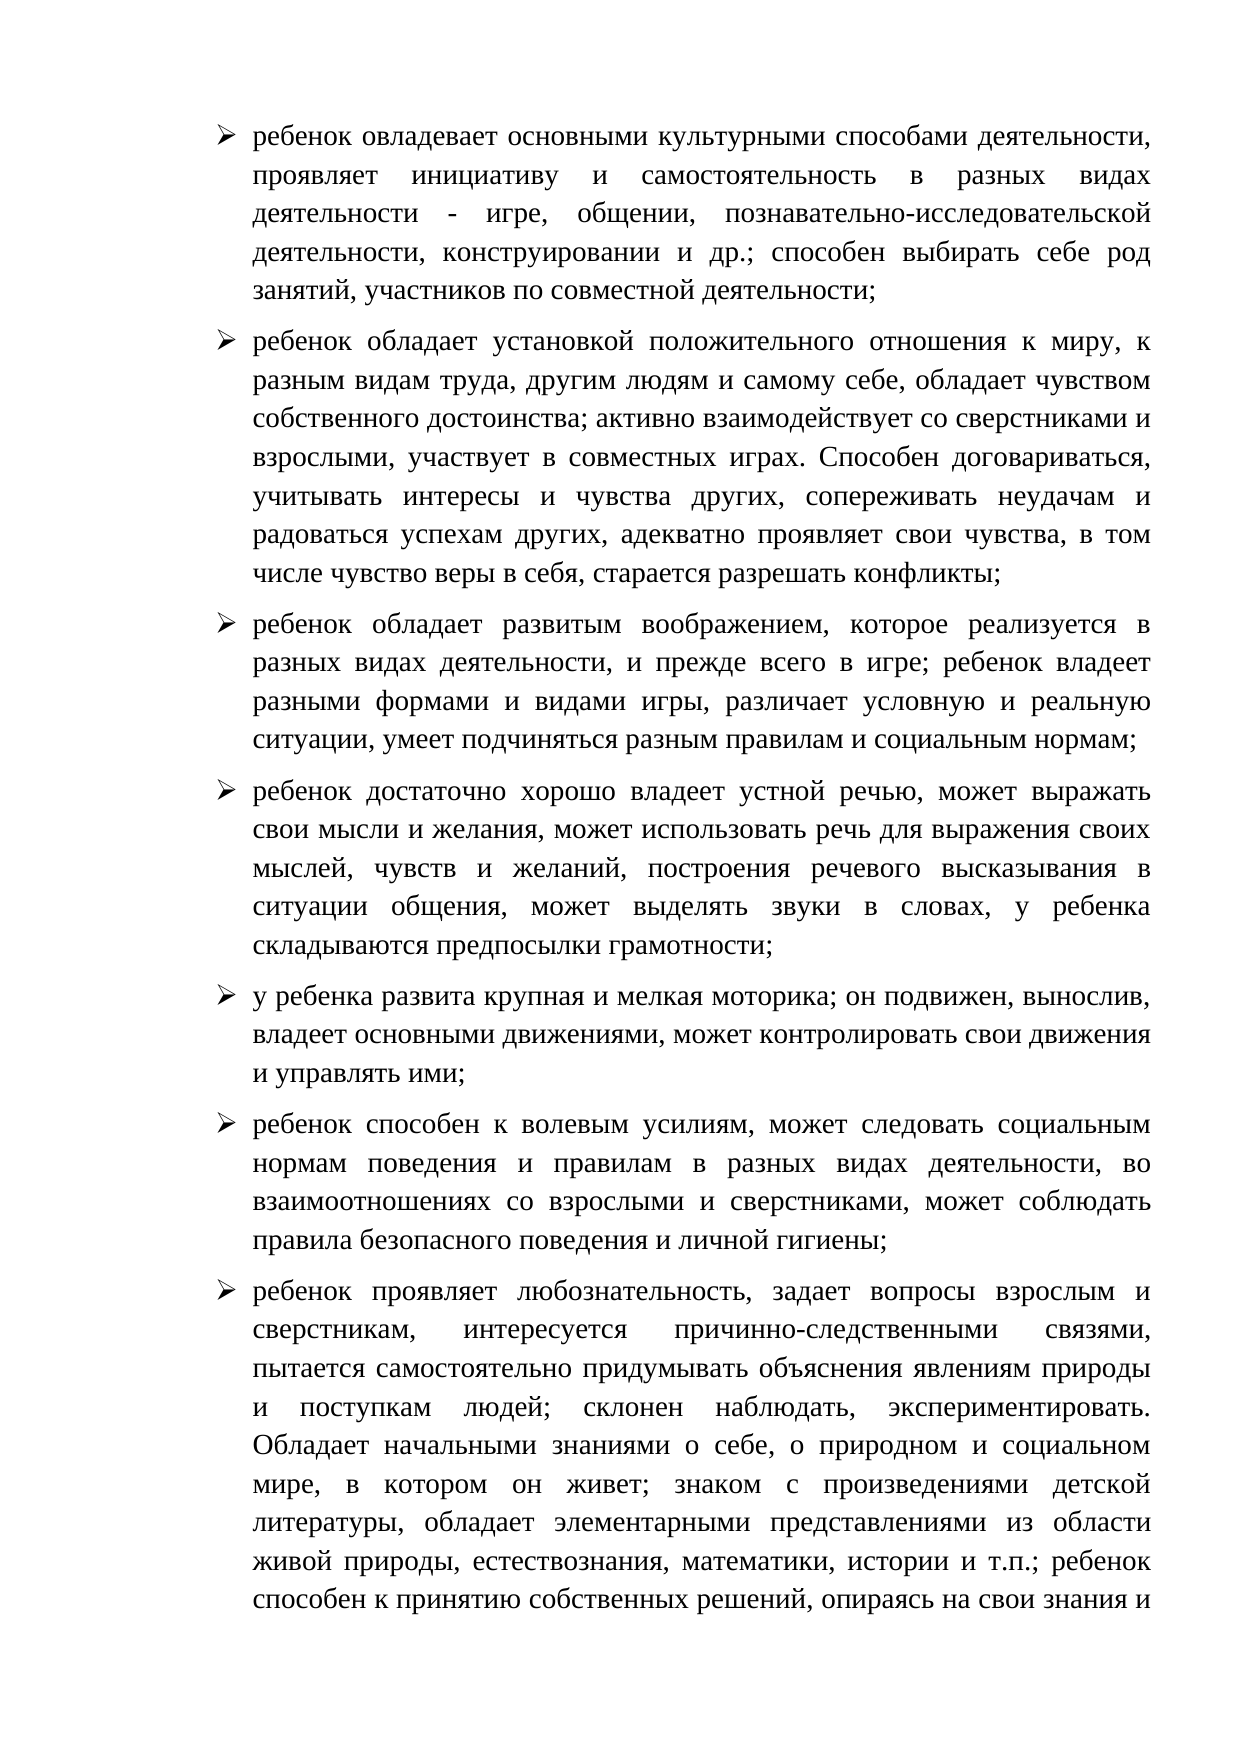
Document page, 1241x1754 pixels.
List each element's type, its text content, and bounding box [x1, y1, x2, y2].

list у ребенка развита крупная и мелкая моторика; он подвижен, вынослив, владеет основными движениями, может контролировать свои движения и управлять ими; [215, 978, 1152, 1089]
list ребенок обладает установкой положительного отношения к миру, к разным видам труда, другим людям и самому себе, обладает чувством собственного достоинства; активно взаимодействует со сверстниками и взрослыми, участвует в совместных играх. Способен договариваться, учитывать интересы и чувства других, сопереживать неудачам и радоваться успехам других, адекватно проявляет свои чувства, в том числе чувство веры в себя, старается разрешать конфликты; [215, 323, 1152, 588]
list ребенок овладевает основными культурными способами деятельности, проявляет инициативу и самостоятельность в разных видах деятельности - игре, общении, познавательно-исследовательской деятельности, конструировании и др.; способен выбирать себе род занятий, участников по совместной деятельности; [215, 118, 1152, 306]
list ребенок достаточно хорошо владеет устной речью, может выражать свои мысли и желания, может использовать речь для выражения своих мыслей, чувств и желаний, построения речевого высказывания в ситуации общения, может выделять звуки в словах, у ребенка складываются предпосылки грамотности; [215, 773, 1152, 960]
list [215, 1273, 1152, 1615]
list ребенок обладает развитым воображением, которое реализуется в разных видах деятельности, и прежде всего в игре; ребенок владеет разными формами и видами игры, различает условную и реальную ситуации, умеет подчиняться разным правилам и социальным нормам; [215, 606, 1152, 755]
list ребенок способен к волевым усилиям, может следовать социальным нормам поведения и правилам в разных видах деятельности, во взаимоотношениях со взрослыми и сверстниками, может соблюдать правила безопасного поведения и личной гигиены; [215, 1106, 1152, 1255]
